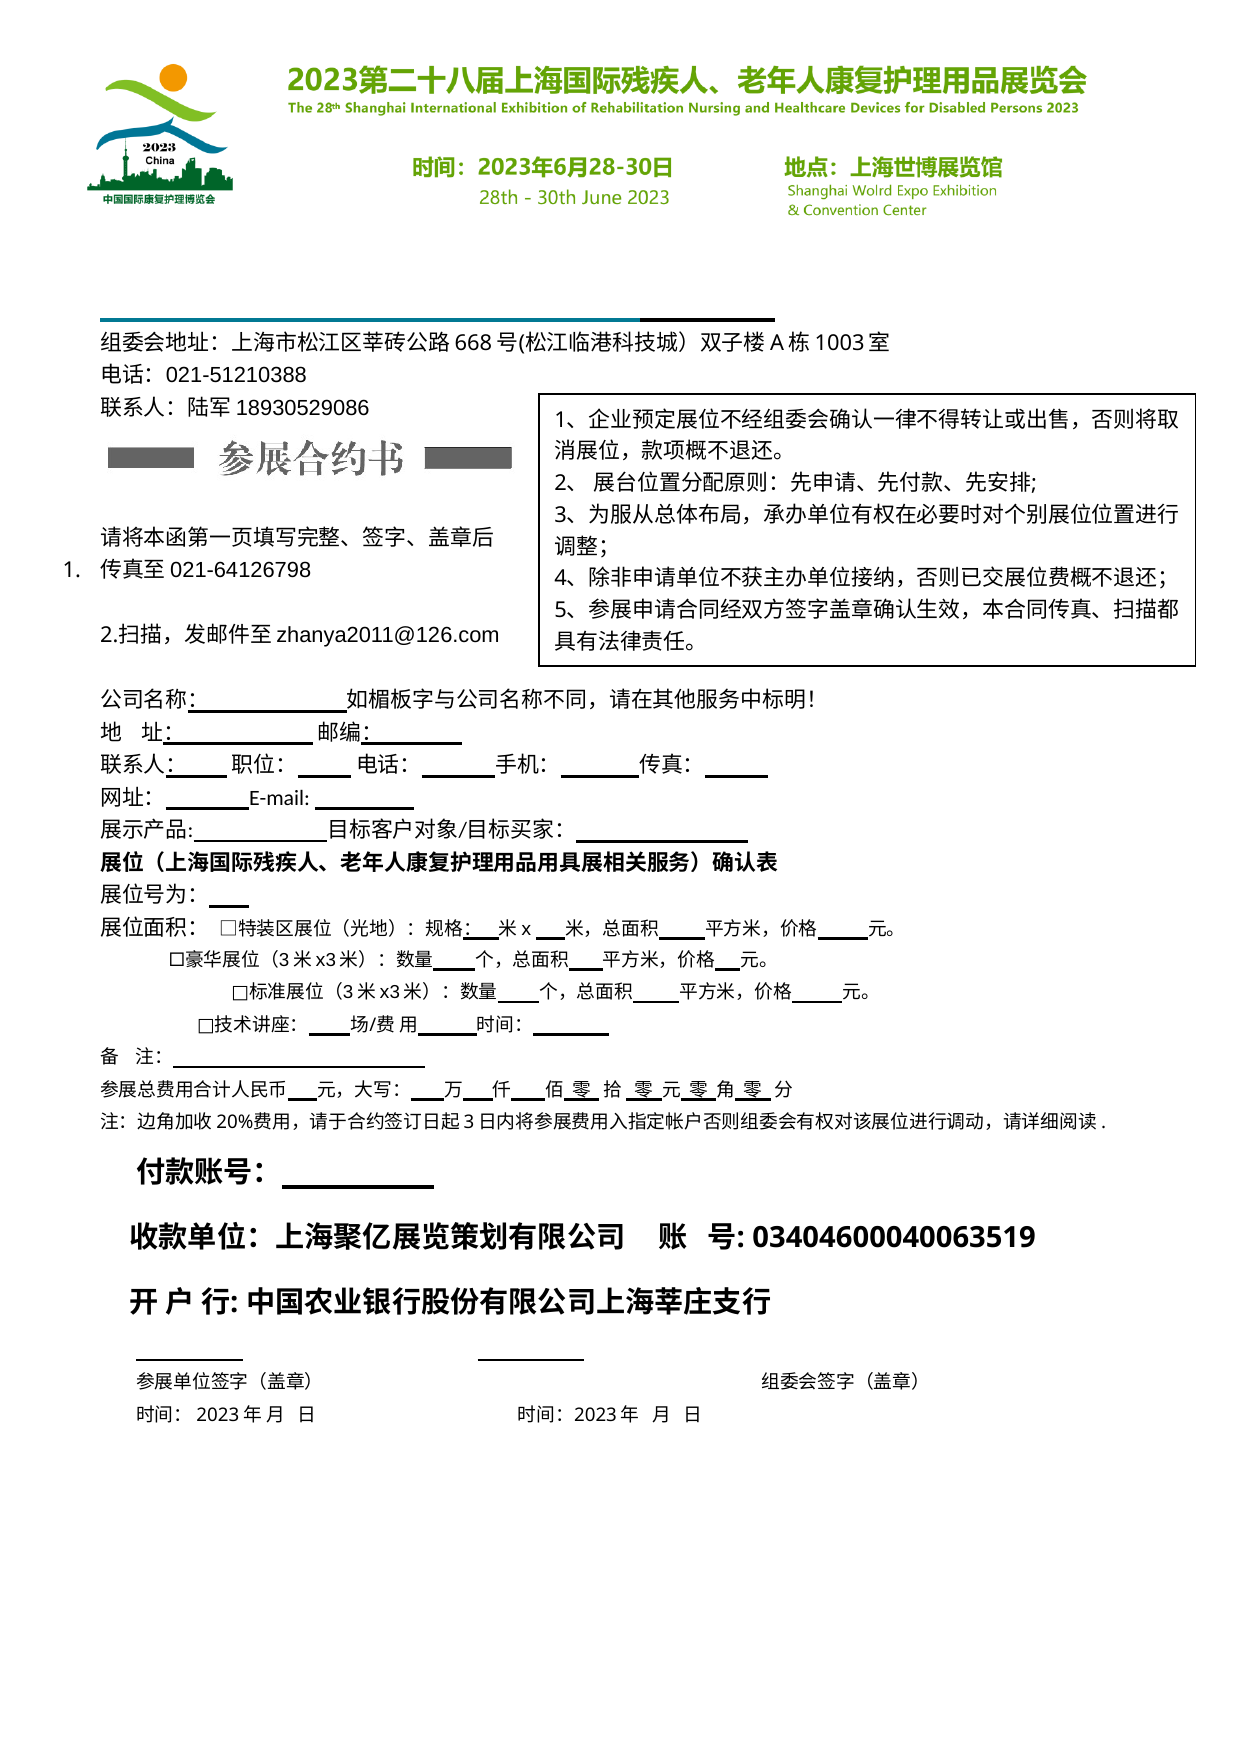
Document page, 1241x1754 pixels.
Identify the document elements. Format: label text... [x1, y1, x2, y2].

text 参展单位签字（盖章） 组委会签字（盖章） [136, 1364, 1140, 1397]
text 2.扫描，发邮件至zhanya2011@126.com [100, 617, 538, 649]
text 豪华展位（3米x3米）：数量 个，总面积 平方米，价格 元。 [100, 942, 1140, 974]
text 展位面积： □特装区展位（光地）：规格： 米x 米，总面积 平方米，价格 元。 [100, 909, 1140, 942]
text 开 户 行: 中国农业银行股份有限公司上海莘庄支行 [100, 1267, 1140, 1332]
text 联系人：陆军18930529086 [100, 389, 1140, 422]
text □技术讲座： 场/费 用 时间： [187, 1007, 1140, 1039]
text 参展总费用合计人民币 元，大写： 万 仟 佰 零 拾 零 元 零 角 零 分 [100, 1072, 1140, 1104]
picture [48, 35, 1184, 236]
list 传真至021-64126798 [62, 552, 538, 584]
text 注：边角加收20%费用，请于合约签订日起3日内将参展费用入指定帐户否则组委会有权对该展位进行调动，请详细阅读 . [100, 1104, 1140, 1137]
text 网址： E-mail: [100, 779, 1140, 812]
picture [100, 422, 518, 490]
text 组委会地址：上海市松江区莘砖公路668号(松江临港科技城）双子楼A栋1003室 电话：021-51210388 [100, 324, 1140, 389]
text 展位号为： [100, 877, 1140, 909]
text 联系人： 职位： 电话： 手机： 传真： [100, 747, 1140, 779]
text 收款单位：上海聚亿展览策划有限公司 账 号: 03404600040063519 [100, 1202, 1140, 1267]
text 备 注： [100, 1039, 1140, 1072]
text 时间： 2023年 月 日 时间：2023年 月 日 [136, 1397, 1140, 1429]
text 展示产品: 目标客户对象/目标买家： [100, 812, 1140, 844]
text 公司名称： 如楣板字与公司名称不同，请在其他服务中标明！ [100, 682, 1140, 714]
text 付款账号： [100, 1137, 1140, 1202]
text 展位（上海国际残疾人、老年人康复护理用品用具展相关服务）确认表 [100, 844, 1140, 877]
text 请将本函第一页填写完整、签字、盖章后 [100, 519, 538, 552]
text □标准展位（3米x3米）：数量 个，总面积 平方米，价格 元。 [100, 974, 1140, 1007]
text 地 址： 邮编： [100, 714, 1140, 747]
